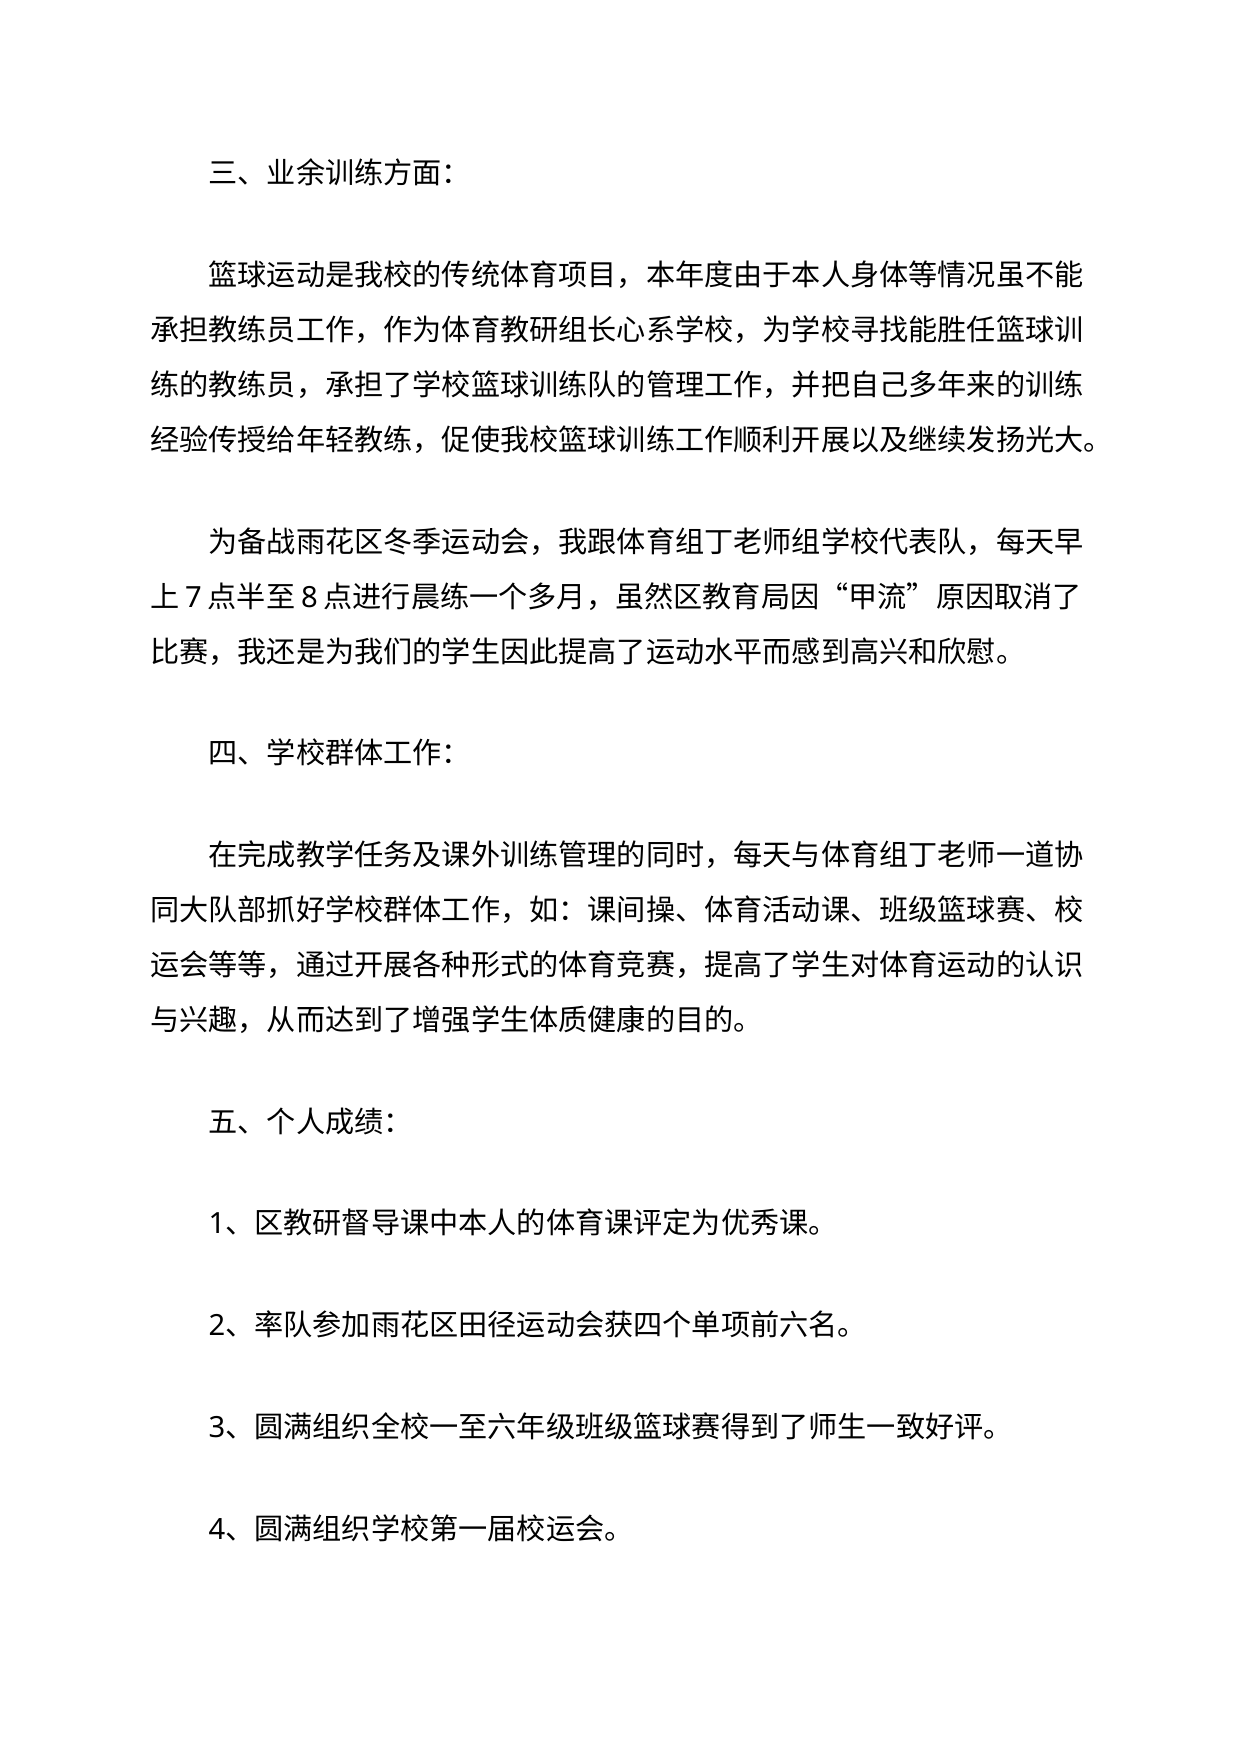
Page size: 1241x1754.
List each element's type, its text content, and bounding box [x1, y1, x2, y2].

text 1、区教研督导课中本人的体育课评定为优秀课。 [150, 1200, 1090, 1242]
text 五、个人成绩： [150, 1098, 1090, 1140]
text 为备战雨花区冬季运动会，我跟体育组丁老师组学校代表队，每天早上7点半至8点进行晨练一个多月，虽然区教育局因“甲流”原因取消了比赛，我还是为我们的学生因此提高了运动水平而感到高兴和欣慰。 [150, 518, 1090, 670]
text 三、业余训练方面： [150, 150, 1090, 192]
text 2、率队参加雨花区田径运动会获四个单项前六名。 [150, 1302, 1090, 1344]
text 4、圆满组织学校第一届校运会。 [150, 1506, 1090, 1548]
text 篮球运动是我校的传统体育项目，本年度由于本人身体等情况虽不能承担教练员工作，作为体育教研组长心系学校，为学校寻找能胜任篮球训练的教练员，承担了学校篮球训练队的管理工作，并把自己多年来的训练经验传授给年轻教练，促使我校篮球训练工作顺利开展以及继续发扬光大。 [150, 252, 1090, 459]
text 在完成教学任务及课外训练管理的同时，每天与体育组丁老师一道协同大队部抓好学校群体工作，如：课间操、体育活动课、班级篮球赛、校运会等等，通过开展各种形式的体育竞赛，提高了学生对体育运动的认识与兴趣，从而达到了增强学生体质健康的目的。 [150, 832, 1090, 1039]
text 四、学校群体工作： [150, 730, 1090, 772]
text 3、圆满组织全校一至六年级班级篮球赛得到了师生一致好评。 [150, 1404, 1090, 1446]
